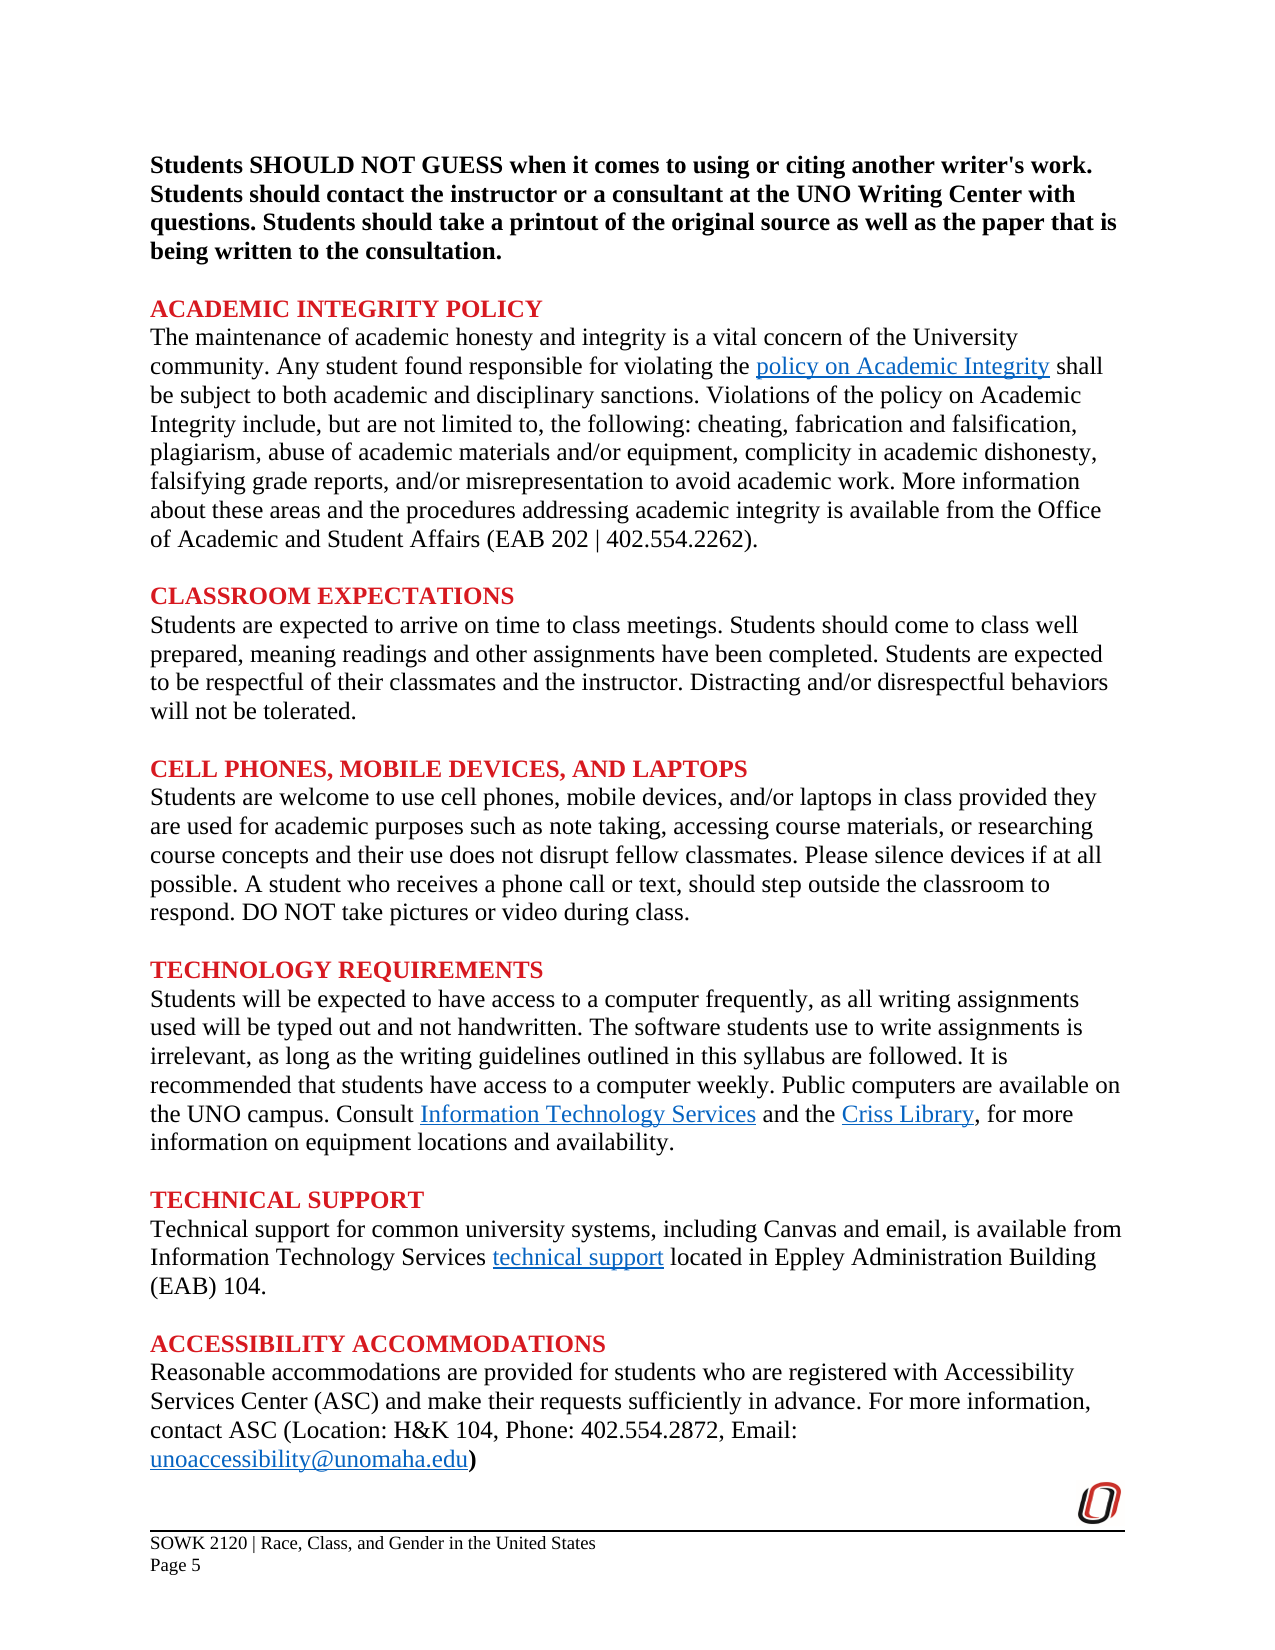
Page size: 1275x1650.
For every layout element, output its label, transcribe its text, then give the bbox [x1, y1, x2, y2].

text Technical support for common university systems, including Canvas and email, is available from Information Technology Services technical support located in Eppley Administration Building (EAB) 104. [150, 1214, 1125, 1300]
text Students are welcome to use cell phones, mobile devices, and/or laptops in class provided they are used for academic purposes such as note taking, accessing course materials, or researching course concepts and their use does not disrupt fellow classmates. Please silence devices if at all possible. A student who receives a phone call or text, should step outside the classroom to respond. DO NOT take pictures or video during class. [150, 782, 1125, 926]
picture [1073, 1475, 1125, 1529]
text Academic Integrity Policy [150, 294, 1125, 322]
text accessibility accommodations [150, 1329, 1125, 1357]
text Students will be expected to have access to a computer frequently, as all writing assignments used will be typed out and not handwritten. The software students use to write assignments is irrelevant, as long as the writing guidelines outlined in this syllabus are followed. It is recommended that students have access to a computer weekly. Public computers are available on the UNO campus. Consult Information Technology Services and the Criss Library, for more information on equipment locations and availability. [150, 984, 1125, 1156]
text Technology Requirements [150, 955, 1125, 984]
text Students SHOULD NOT GUESS when it comes to using or citing another writer's work. Students should contact the instructor or a consultant at the UNO Writing Center with questions. Students should take a printout of the original source as well as the paper that is being written to the consultation. [150, 150, 1125, 265]
text Students are expected to arrive on time to class meetings. Students should come to class well prepared, meaning readings and other assignments have been completed. Students are expected to be respectful of their classmates and the instructor. Distracting and/or disrespectful behaviors will not be tolerated. [150, 610, 1125, 725]
text Classroom expectations [150, 581, 1125, 610]
text Reasonable accommodations are provided for students who are registered with Accessibility Services Center (ASC) and make their requests sufficiently in advance. For more information, contact ASC (Location: H&K 104, Phone: 402.554.2872, Email: unoaccessibility@unomaha.edu) [150, 1357, 1125, 1472]
text Technical Support [150, 1185, 1125, 1214]
text The maintenance of academic honesty and integrity is a vital concern of the University community. Any student found responsible for violating the policy on Academic Integrity shall be subject to both academic and disciplinary sanctions. Violations of the policy on Academic Integrity include, but are not limited to, the following: cheating, fabrication and falsification, plagiarism, abuse of academic materials and/or equipment, complicity in academic dishonesty, falsifying grade reports, and/or misrepresentation to avoid academic work. More information about these areas and the procedures addressing academic integrity is available from the Office of Academic and Student Affairs (EAB 202 | 402.554.2262). [150, 322, 1125, 552]
text cell phones, mobile devices, and laptops [150, 754, 1125, 782]
